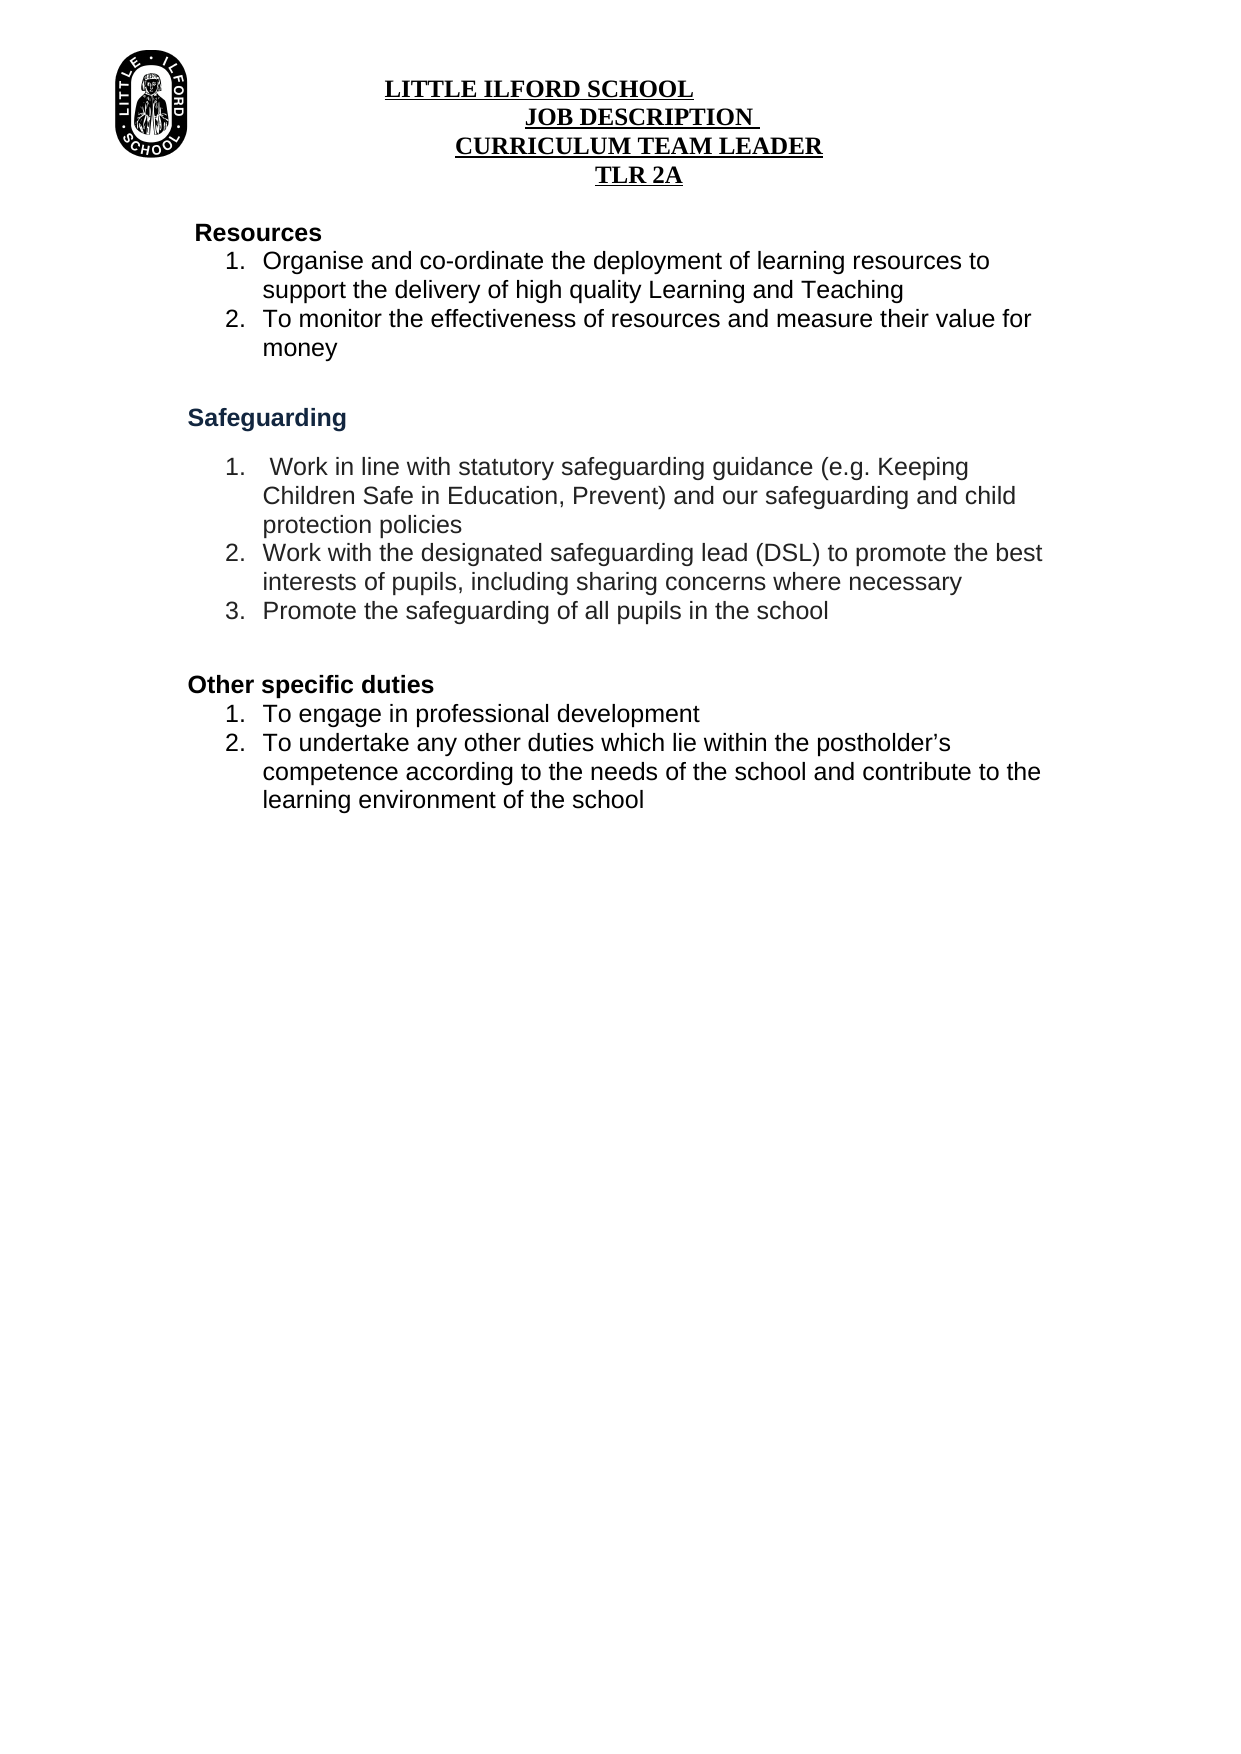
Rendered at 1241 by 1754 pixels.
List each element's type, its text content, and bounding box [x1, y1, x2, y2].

text Other specific duties [187, 670, 1053, 699]
list Promote the safeguarding of all pupils in the school [225, 596, 1053, 624]
list To monitor the effectiveness of resources and measure their value for money [225, 304, 1053, 361]
list To undertake any other duties which lie within the postholder’s competence according to the needs of the school and contribute to the learning environment of the school [225, 728, 1053, 814]
text Safeguarding [187, 402, 1053, 431]
text Resources [187, 217, 1053, 246]
list Work with the designated safeguarding lead (DSL) to promote the best interests of pupils, including sharing concerns where necessary [225, 538, 1053, 596]
text 1. Organise and co-ordinate the deployment of learning resources to support the delivery of high quality Learning and Teaching [225, 246, 1053, 304]
picture [114, 50, 188, 158]
list To engage in professional development [225, 699, 1053, 728]
list Work in line with statutory safeguarding guidance (e.g. Keeping Children Safe in Education, Prevent) and our safeguarding and child protection policies [225, 452, 1053, 538]
